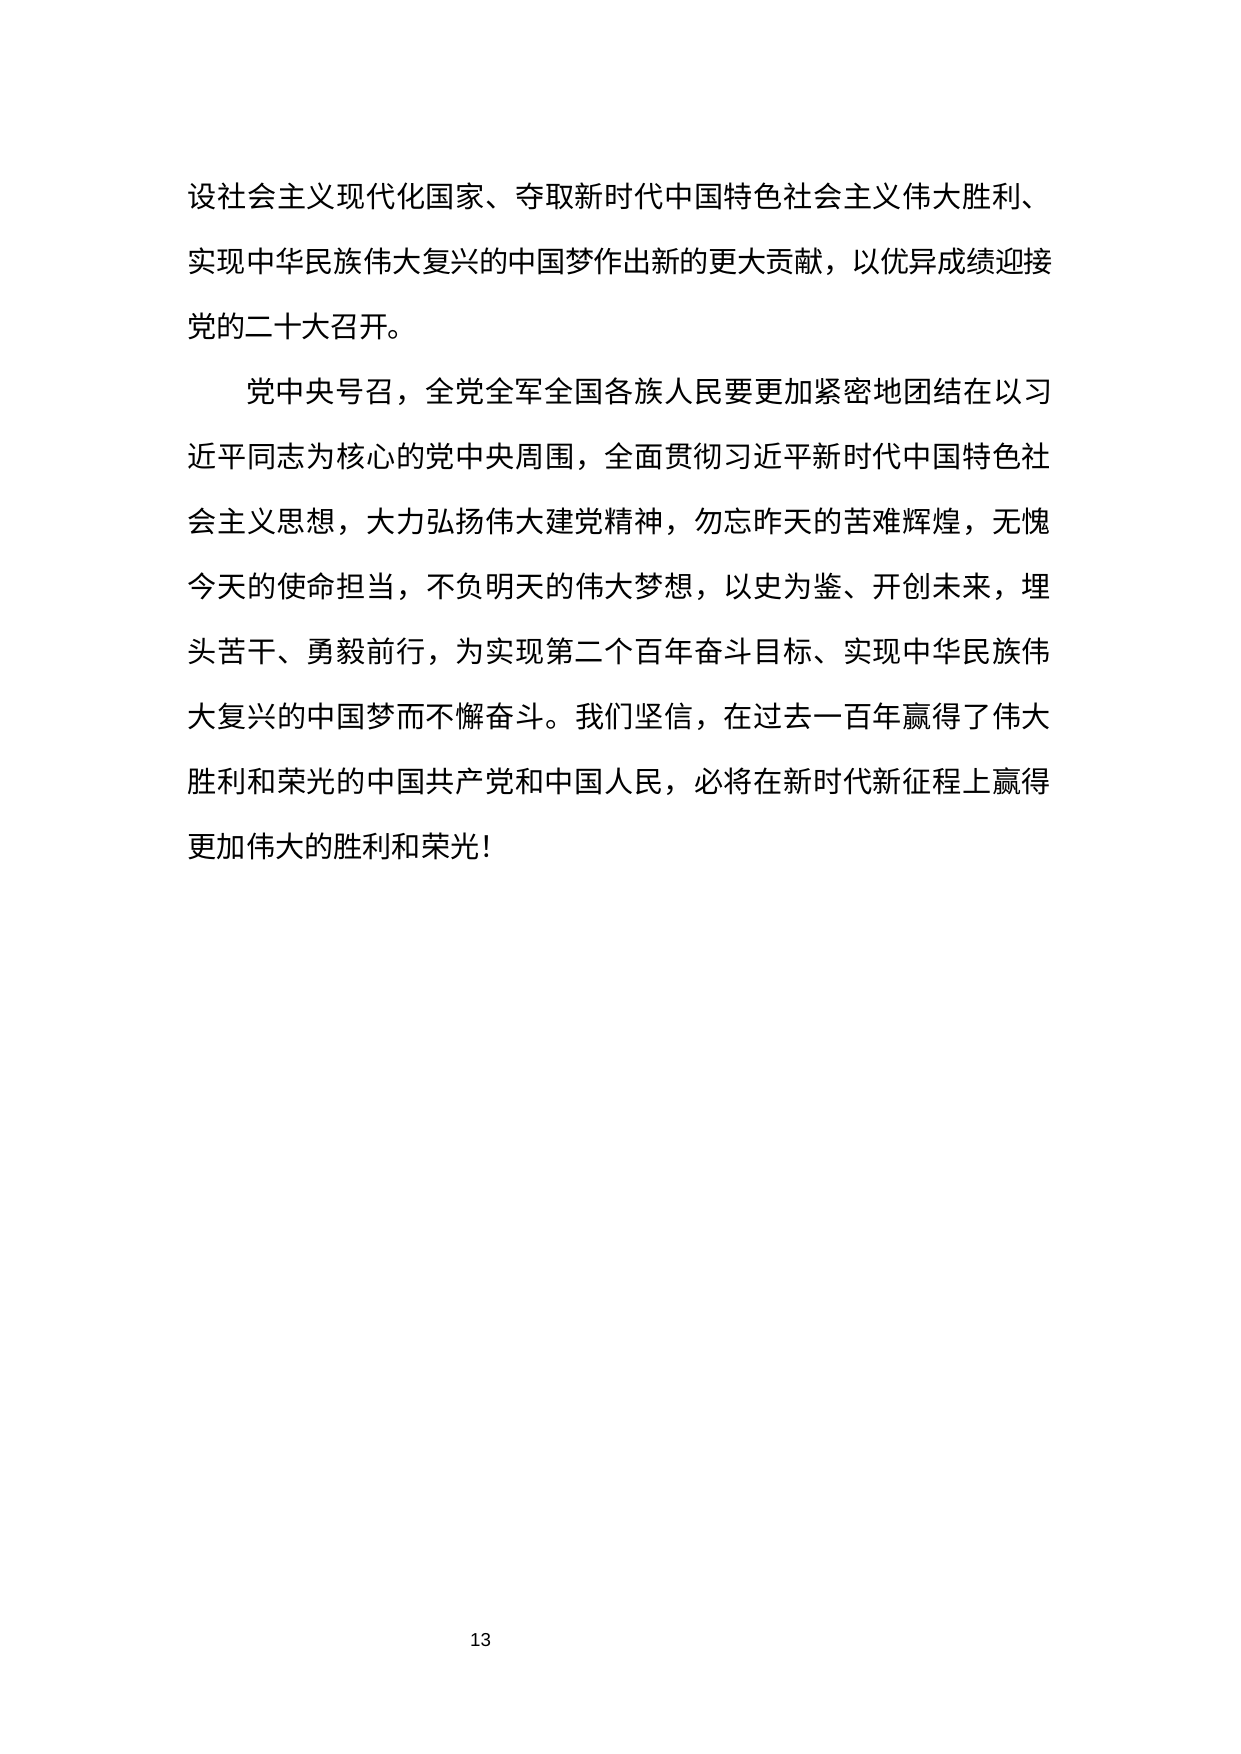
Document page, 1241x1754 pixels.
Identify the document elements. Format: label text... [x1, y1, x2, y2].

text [187, 162, 1053, 357]
text 党中央号召，全党全军全国各族人民要更加紧密地团结在以习近平同志为核心的党中央周围，全面贯彻习近平新时代中国特色社会主义思想，大力弘扬伟大建党精神，勿忘昨天的苦难辉煌，无愧今天的使命担当，不负明天的伟大梦想，以史为鉴、开创未来，埋头苦干、勇毅前行，为实现第二个百年奋斗目标、实现中华民族伟大复兴的中国梦而不懈奋斗。我们坚信，在过去一百年赢得了伟大胜利和荣光的中国共产党和中国人民，必将在新时代新征程上赢得更加伟大的胜利和荣光！ [187, 357, 1053, 877]
